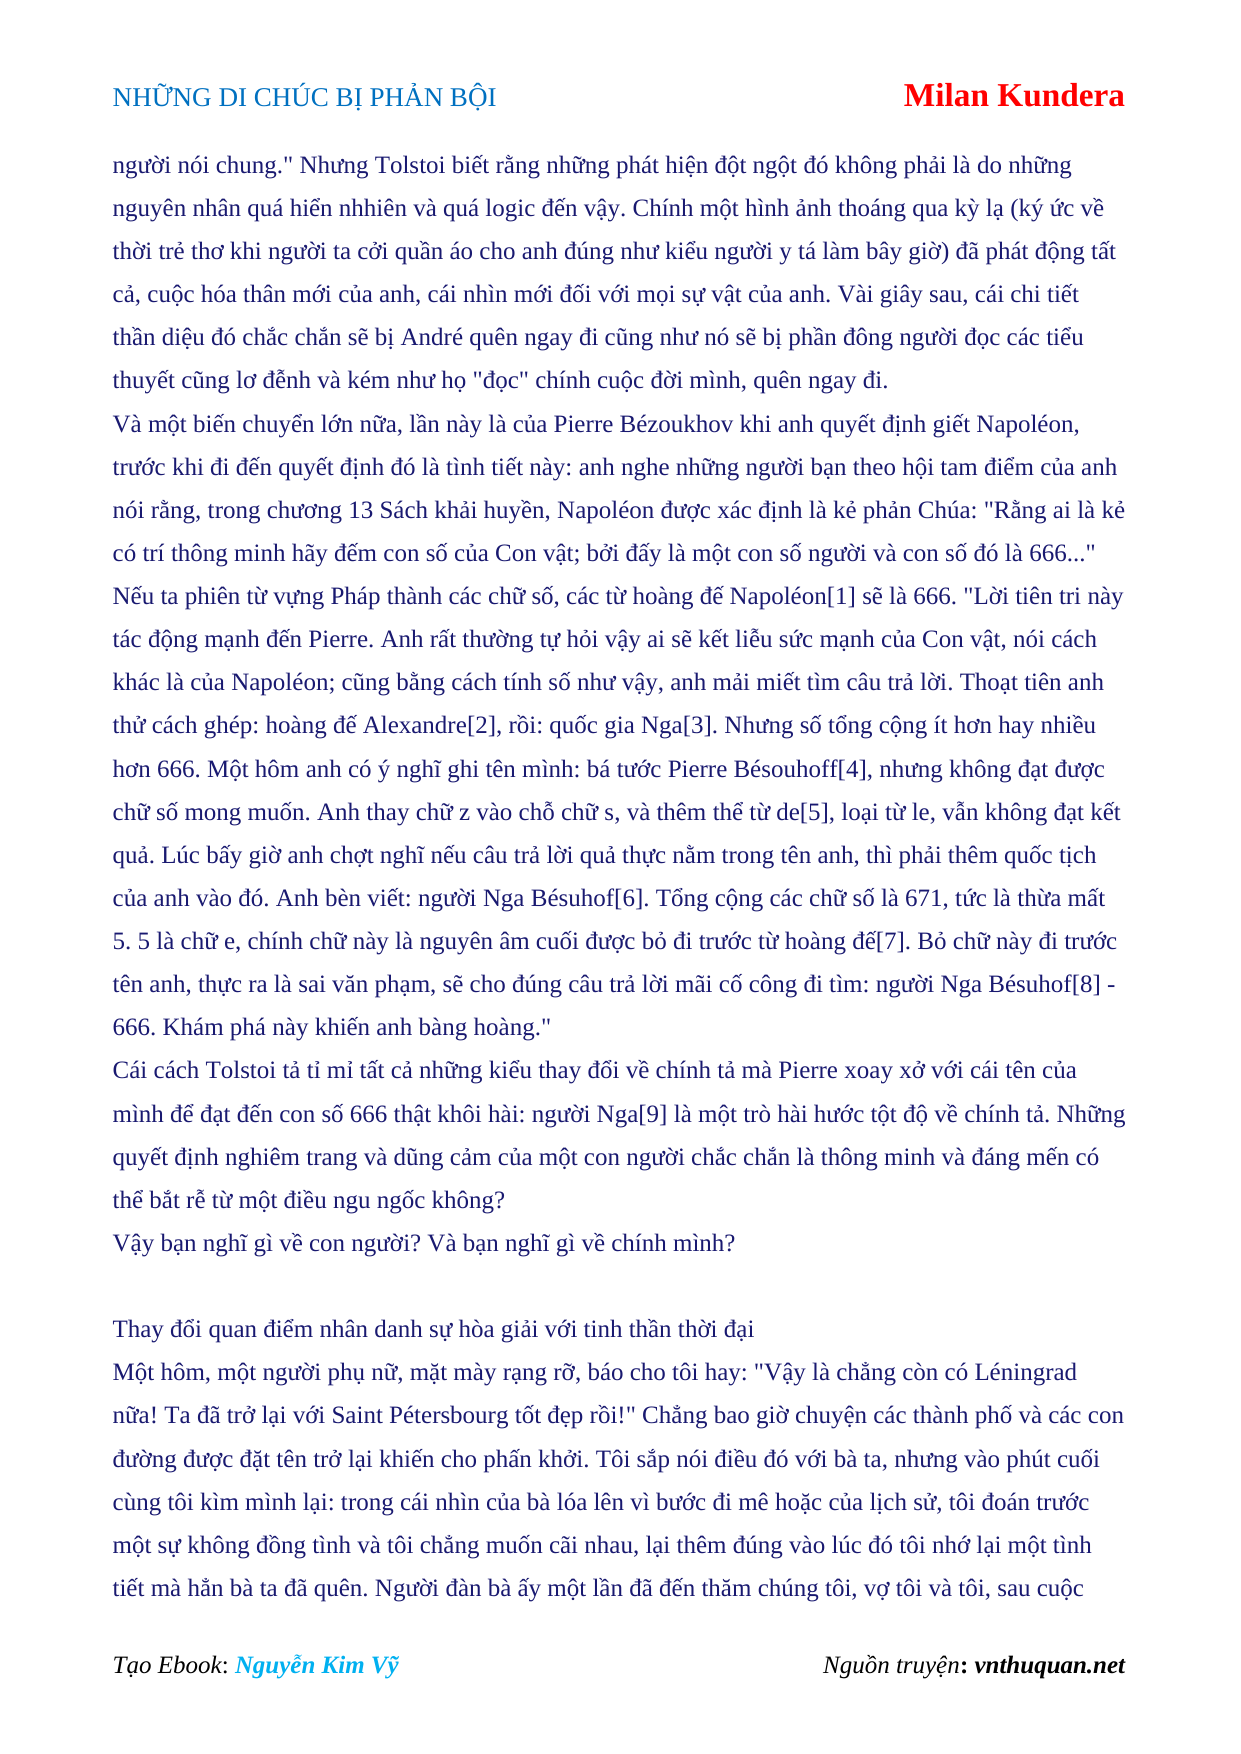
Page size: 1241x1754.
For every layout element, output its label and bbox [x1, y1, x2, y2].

text [112, 150, 1128, 1602]
